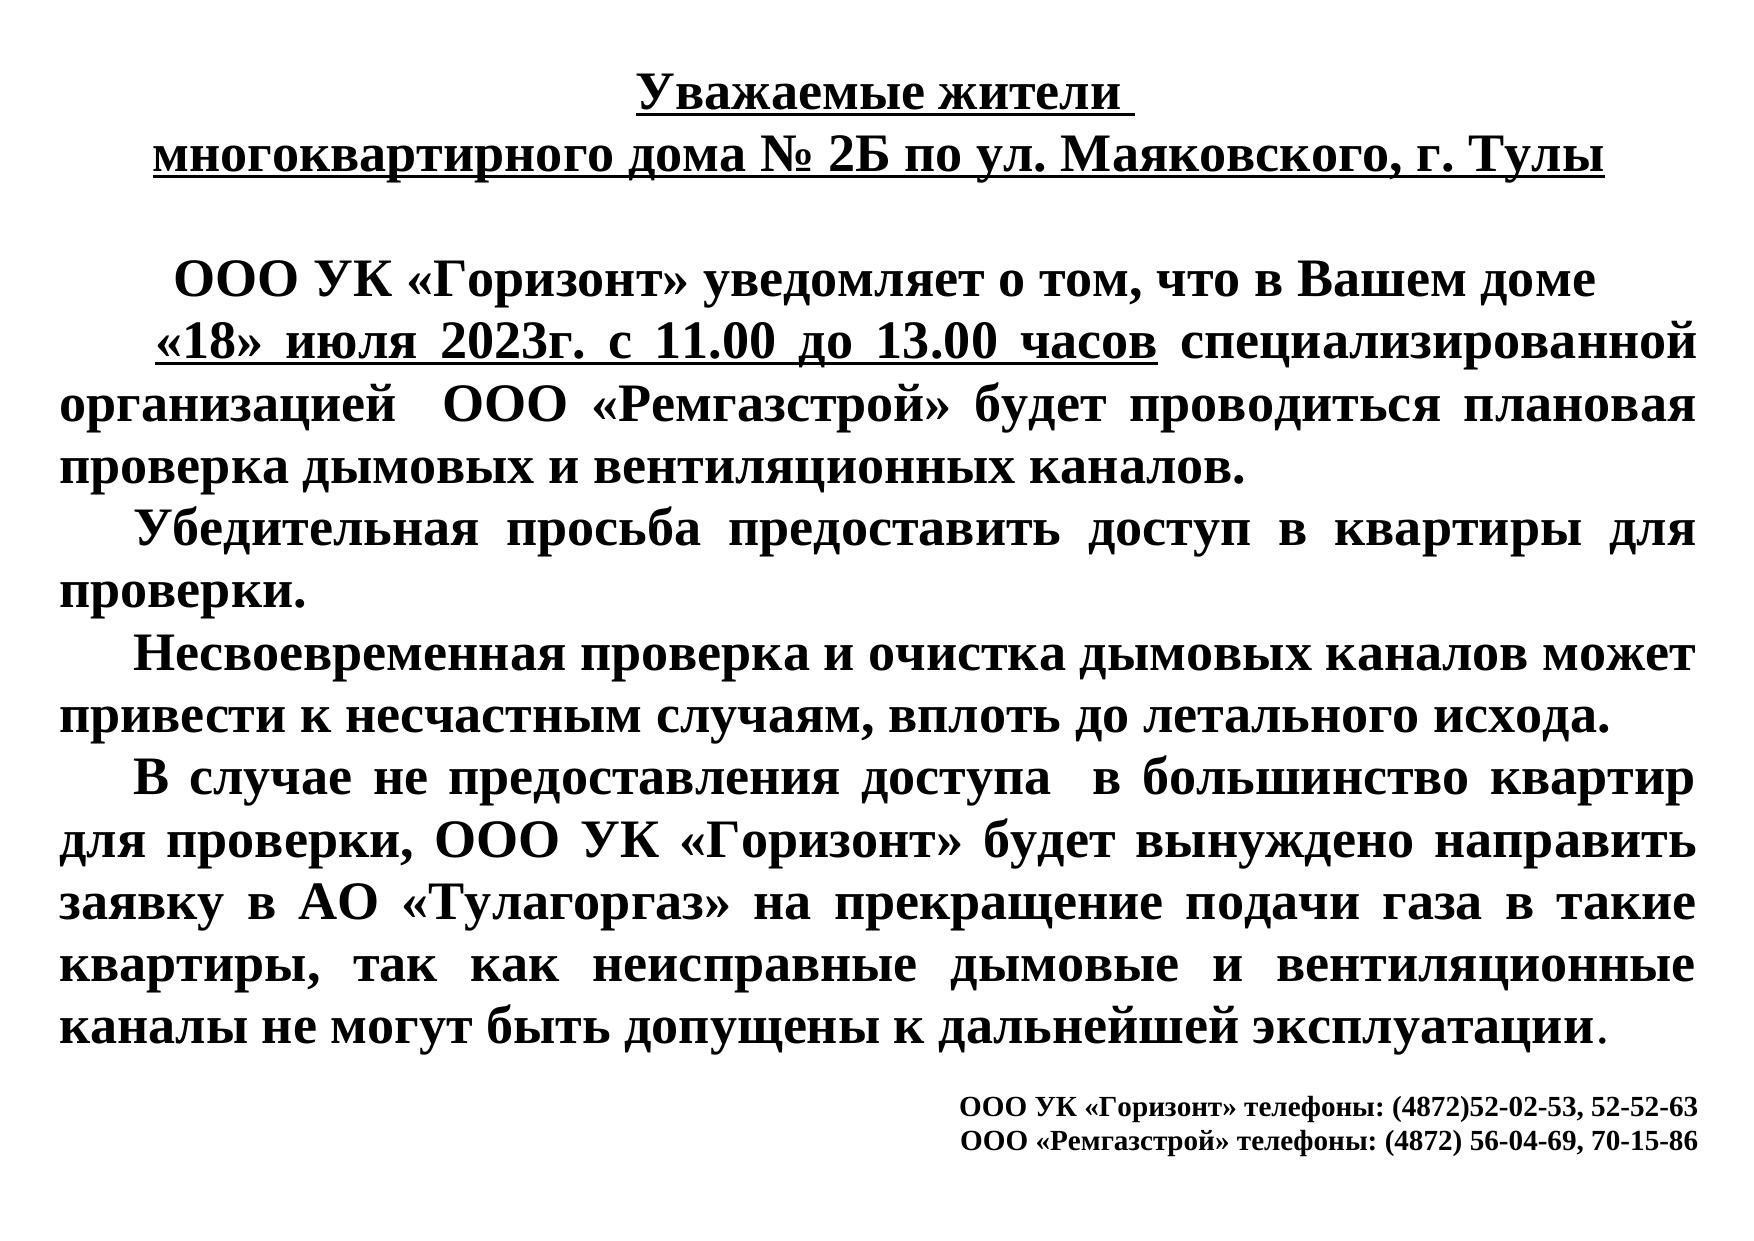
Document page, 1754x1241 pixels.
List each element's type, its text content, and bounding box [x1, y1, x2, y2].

text многоквартирного дома № 2Б по ул. Маяковского, г. Тулы [59, 121, 1698, 184]
text ООО «Ремгазстрой» телефоны: (4872) 56-04-69, 70-15-86 [59, 1123, 1698, 1156]
text ООО УК «Горизонт» уведомляет о том, что в Вашем доме [59, 246, 1698, 308]
text Несвоевременная проверка и очистка дымовых каналов может привести к несчастным случаям, вплоть до летального исхода. [59, 620, 1698, 744]
text Уважаемые жители [59, 59, 1698, 121]
text ООО УК «Горизонт» телефоны: (4872)52-02-53, 52-52-63 [59, 1089, 1698, 1123]
text «18» июля 2023г. с 11.00 до 13.00 часов специализированной организацией ООО «Ремгазстрой» будет проводиться плановая проверка дымовых и вентиляционных каналов. [59, 308, 1698, 495]
text В случае не предоставления доступа в большинство квартир для проверки, ООО УК «Горизонт» будет вынуждено направить заявку в АО «Тулагоргаз» на прекращение подачи газа в такие квартиры, так как неисправные дымовые и вентиляционные каналы не могут быть допущены к дальнейшей эксплуатации. [59, 744, 1698, 1056]
text Убедительная просьба предоставить доступ в квартиры для проверки. [59, 495, 1698, 620]
